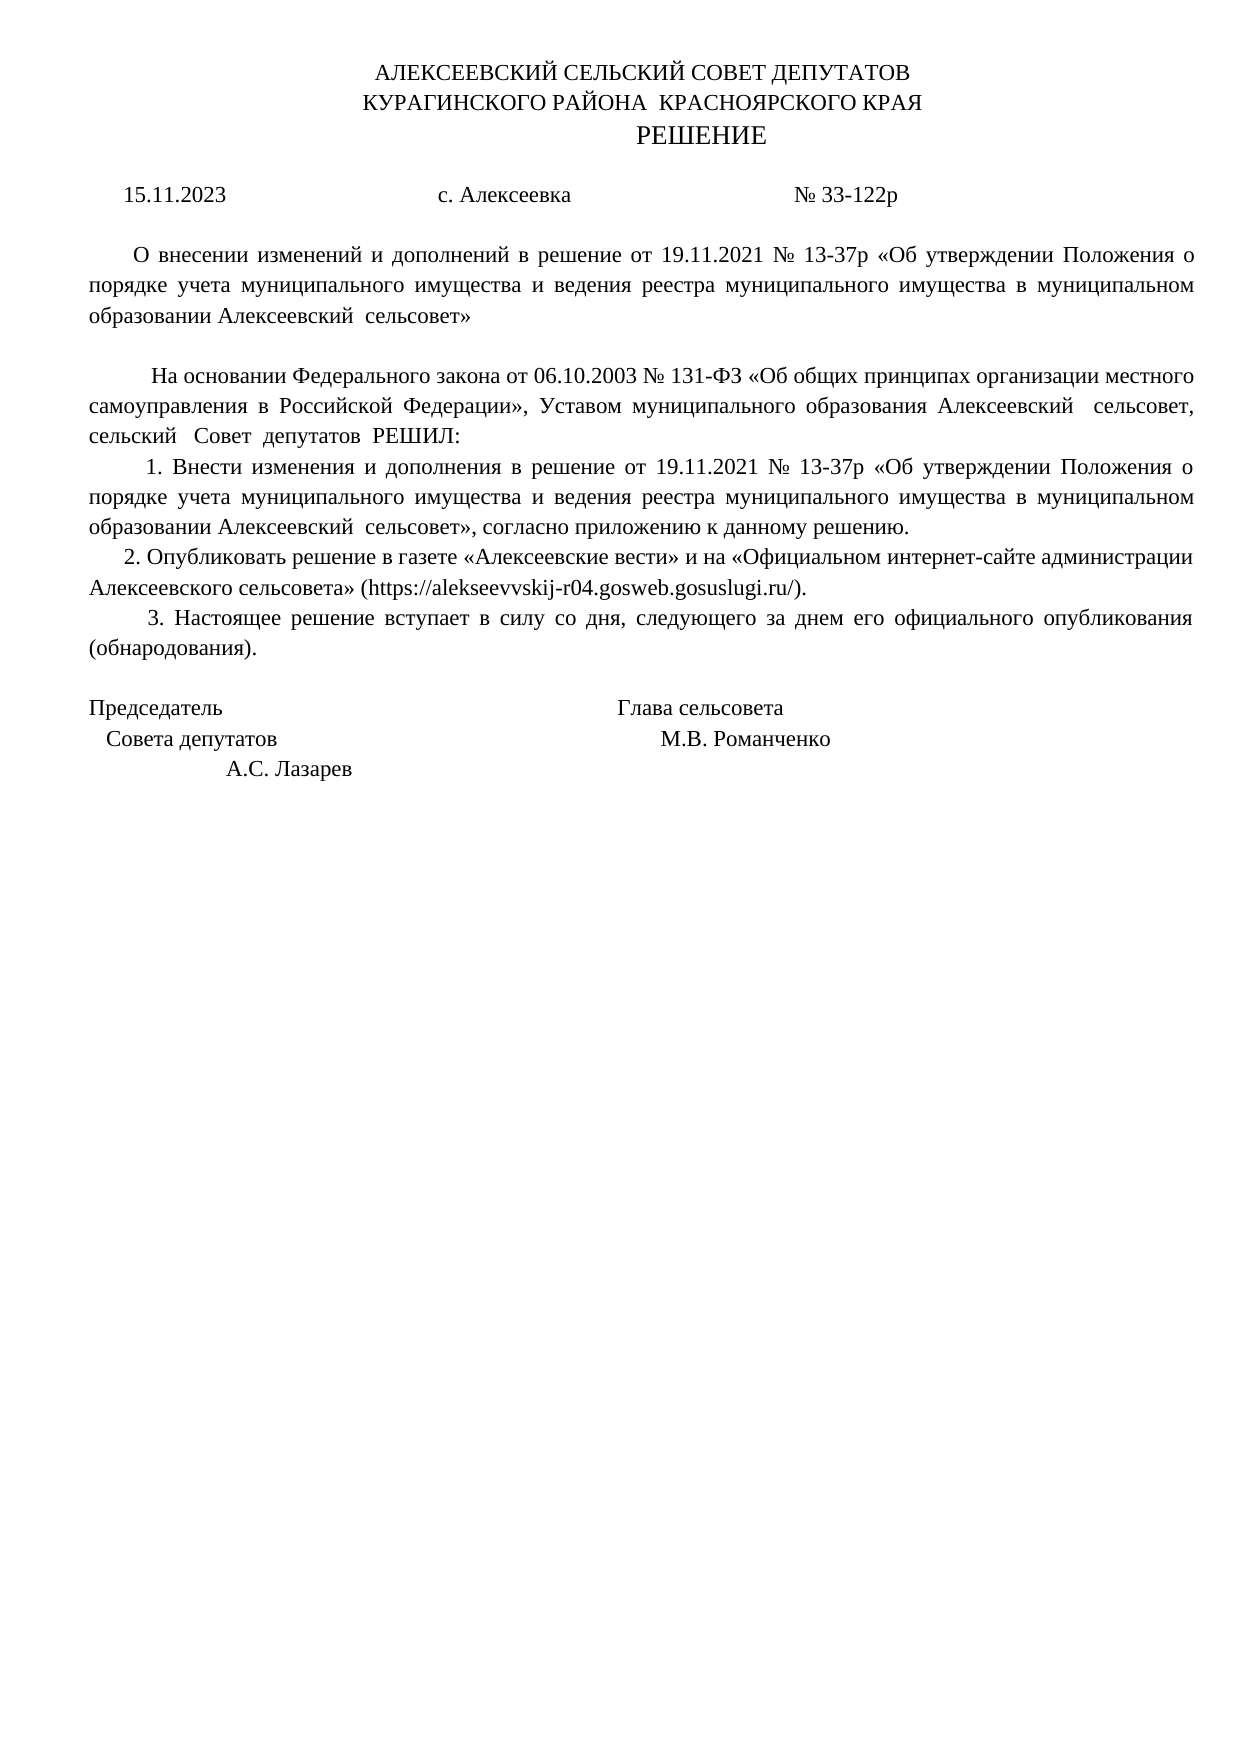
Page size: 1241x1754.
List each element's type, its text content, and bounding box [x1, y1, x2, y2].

text 2. Опубликовать решение в газете «Алексеевские вести» и на «Официальном интернет-сайте администрации Алексеевского сельсовета» (https://alekseevvskij-r04.gosweb.gosuslugi.ru/). [89, 543, 1196, 600]
text Председатель Глава сельсовета [89, 694, 1196, 721]
text 1. Внести изменения и дополнения в решение от 19.11.2021 № 13-37р «Об утверждении Положения о порядке учета муниципального имущества и ведения реестра муниципального имущества в муниципальном образовании Алексеевский сельсовет», согласно приложению к данному решению. [89, 453, 1196, 539]
text На основании Федерального закона от 06.10.2003 № 131-ФЗ «Об общих принципах организации местного самоуправления в Российской Федерации», Уставом муниципального образования Алексеевский сельсовет, сельский Совет депутатов РЕШИЛ: [89, 362, 1197, 449]
text Совета депутатов М.В. Романченко [89, 724, 1196, 751]
text О внесении изменений и дополнений в решение от 19.11.2021 № 13-37р «Об утверждении Положения о порядке учета муниципального имущества и ведения реестра муниципального имущества в муниципальном образовании Алексеевский сельсовет» [89, 241, 1197, 328]
text АЛЕКСЕЕВСКИЙ СЕЛЬСКИЙ СОВЕТ ДЕПУТАТОВ [89, 59, 1196, 85]
subtitle РЕШЕНИЕ [89, 119, 1196, 151]
text 15.11.2023 с. Алексеевка № 33-122р [89, 181, 1196, 207]
text 3. Настоящее решение вступает в силу со дня, следующего за днем его официального опубликования (обнародования). [89, 604, 1196, 660]
text А.С. Лазарев [89, 755, 1196, 781]
text КУРАГИНСКОГО РАЙОНА КРАСНОЯРСКОГО КРАЯ [89, 89, 1196, 116]
